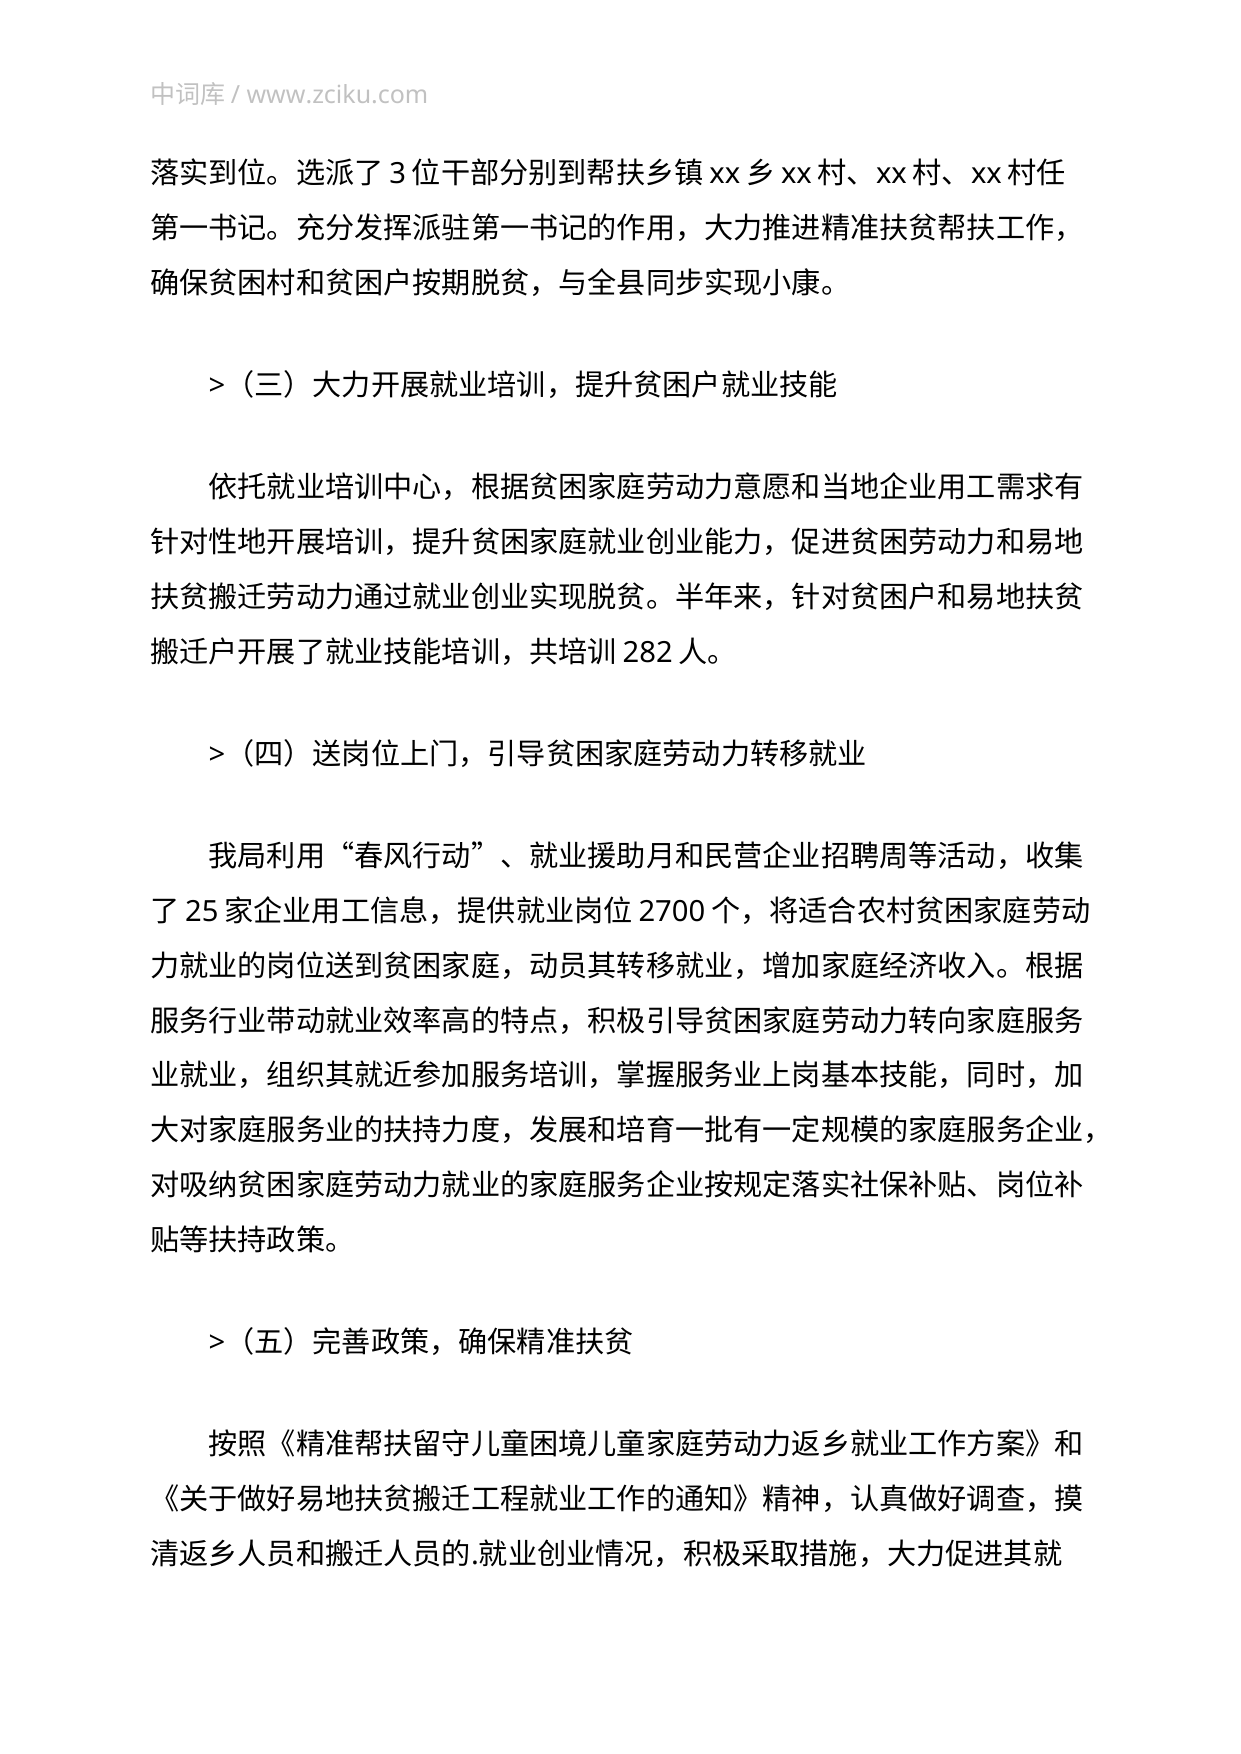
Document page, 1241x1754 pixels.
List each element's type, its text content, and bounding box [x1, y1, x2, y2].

text 依托就业培训中心，根据贫困家庭劳动力意愿和当地企业用工需求有针对性地开展培训，提升贫困家庭就业创业能力，促进贫困劳动力和易地扶贫搬迁劳动力通过就业创业实现脱贫。半年来，针对贫困户和易地扶贫搬迁户开展了就业技能培训，共培训282人。 [150, 464, 1090, 671]
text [150, 150, 1090, 302]
text 我局利用“春风行动”、就业援助月和民营企业招聘周等活动，收集了25家企业用工信息，提供就业岗位2700个，将适合农村贫困家庭劳动力就业的岗位送到贫困家庭，动员其转移就业，增加家庭经济收入。根据服务行业带动就业效率高的特点，积极引导贫困家庭劳动力转向家庭服务业就业，组织其就近参加服务培训，掌握服务业上岗基本技能，同时，加大对家庭服务业的扶持力度，发展和培育一批有一定规模的家庭服务企业，对吸纳贫困家庭劳动力就业的家庭服务企业按规定落实社保补贴、岗位补贴等扶持政策。 [150, 832, 1090, 1259]
text >（三）大力开展就业培训，提升贫困户就业技能 [150, 362, 1090, 404]
text >（五）完善政策，确保精准扶贫 [150, 1318, 1090, 1361]
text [150, 1420, 1090, 1573]
text >（四）送岗位上门，引导贫困家庭劳动力转移就业 [150, 730, 1090, 773]
